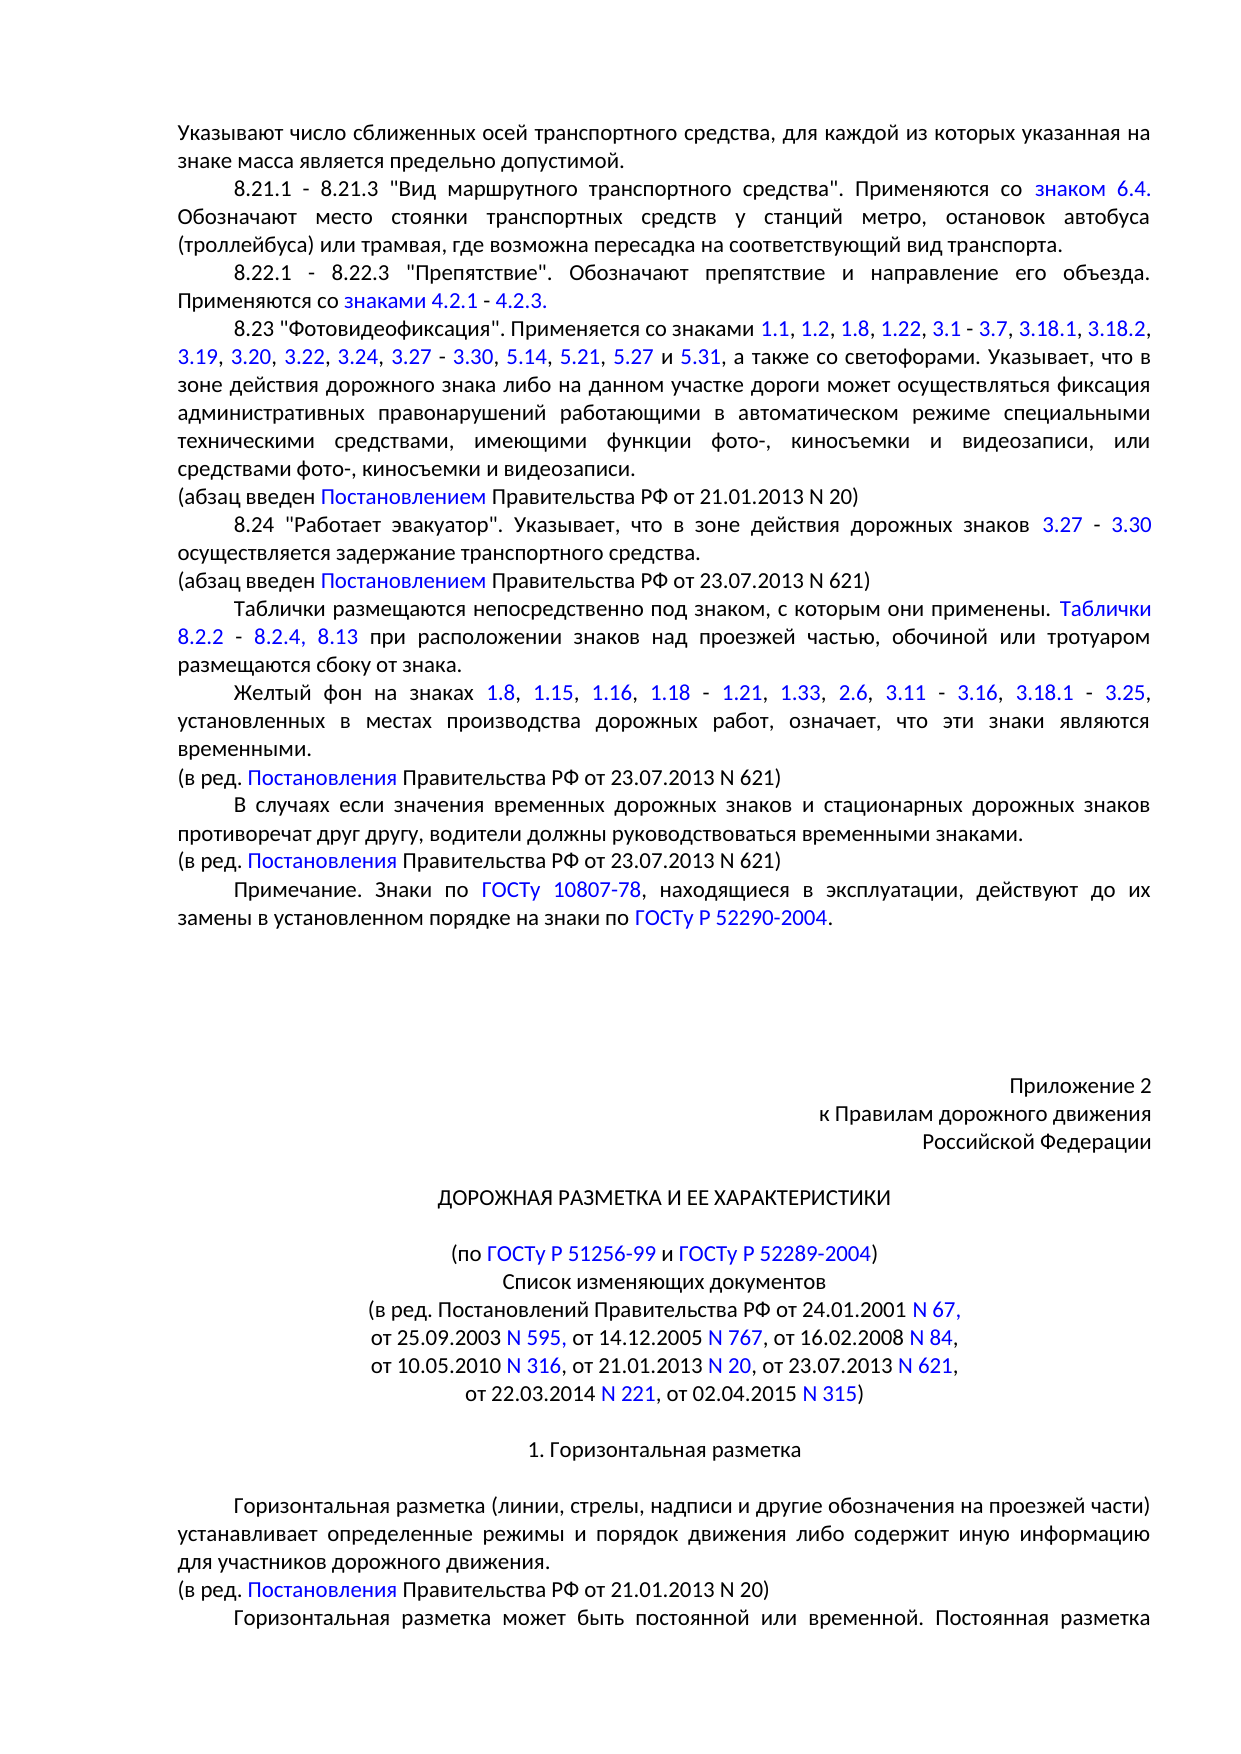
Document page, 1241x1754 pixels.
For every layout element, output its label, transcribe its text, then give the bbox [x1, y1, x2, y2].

text от 22.03.2014 N 221, от 02.04.2015 N 315) [177, 1379, 1152, 1407]
text Желтый фон на знаках 1.8, 1.15, 1.16, 1.18 - 1.21, 1.33, 2.6, 3.11 - 3.16, 3.18.1 - 3.25, установленных в местах производства дорожных работ, означает, что эти знаки являются временными. [177, 678, 1152, 763]
text (в ред. Постановления Правительства РФ от 21.01.2013 N 20) [177, 1575, 1152, 1603]
text Приложение 2 [177, 1071, 1152, 1099]
text (абзац введен Постановлением Правительства РФ от 23.07.2013 N 621) [177, 566, 1152, 594]
text В случаях если значения временных дорожных знаков и стационарных дорожных знаков противоречат друг другу, водители должны руководствоваться временными знаками. [177, 791, 1152, 847]
text ДОРОЖНАЯ РАЗМЕТКА И ЕЕ ХАРАКТЕРИСТИКИ [177, 1183, 1152, 1211]
text (в ред. Постановления Правительства РФ от 23.07.2013 N 621) [177, 847, 1152, 875]
text 8.24 "Работает эвакуатор". Указывает, что в зоне действия дорожных знаков 3.27 - 3.30 осуществляется задержание транспортного средства. [177, 510, 1152, 566]
text от 10.05.2010 N 316, от 21.01.2013 N 20, от 23.07.2013 N 621, [177, 1351, 1152, 1379]
text к Правилам дорожного движения [177, 1099, 1152, 1127]
text Список изменяющих документов [177, 1267, 1152, 1295]
text Российской Федерации [177, 1127, 1152, 1155]
text (в ред. Постановления Правительства РФ от 23.07.2013 N 621) [177, 763, 1152, 791]
text 8.23 "Фотовидеофиксация". Применяется со знаками 1.1, 1.2, 1.8, 1.22, 3.1 - 3.7, 3.18.1, 3.18.2, 3.19, 3.20, 3.22, 3.24, 3.27 - 3.30, 5.14, 5.21, 5.27 и 5.31, а также со светофорами. Указывает, что в зоне действия дорожного знака либо на данном участке дороги может осуществляться фиксация административных правонарушений работающими в автоматическом режиме специальными техническими средствами, имеющими функции фото-, киносъемки и видеозаписи, или средствами фото-, киносъемки и видеозаписи. [177, 314, 1152, 482]
text (абзац введен Постановлением Правительства РФ от 21.01.2013 N 20) [177, 482, 1152, 510]
text Примечание. Знаки по ГОСТу 10807-78, находящиеся в эксплуатации, действуют до их замены в установленном порядке на знаки по ГОСТу Р 52290-2004. [177, 875, 1152, 931]
text (в ред. Постановлений Правительства РФ от 24.01.2001 N 67, [177, 1295, 1152, 1323]
text 8.21.1 - 8.21.3 "Вид маршрутного транспортного средства". Применяются со знаком 6.4. Обозначают место стоянки транспортных средств у станций метро, остановок автобуса (троллейбуса) или трамвая, где возможна пересадка на соответствующий вид транспорта. [177, 174, 1152, 258]
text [177, 1603, 1152, 1631]
text от 25.09.2003 N 595, от 14.12.2005 N 767, от 16.02.2008 N 84, [177, 1323, 1152, 1351]
text 1. Горизонтальная разметка [177, 1435, 1152, 1463]
text (по ГОСТу Р 51256-99 и ГОСТу Р 52289-2004) [177, 1239, 1152, 1267]
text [177, 118, 1152, 174]
text Таблички размещаются непосредственно под знаком, с которым они применены. Таблички 8.2.2 - 8.2.4, 8.13 при расположении знаков над проезжей частью, обочиной или тротуаром размещаются сбоку от знака. [177, 594, 1152, 678]
text 8.22.1 - 8.22.3 "Препятствие". Обозначают препятствие и направление его объезда. Применяются со знаками 4.2.1 - 4.2.3. [177, 258, 1152, 314]
text Горизонтальная разметка (линии, стрелы, надписи и другие обозначения на проезжей части) устанавливает определенные режимы и порядок движения либо содержит иную информацию для участников дорожного движения. [177, 1491, 1152, 1575]
